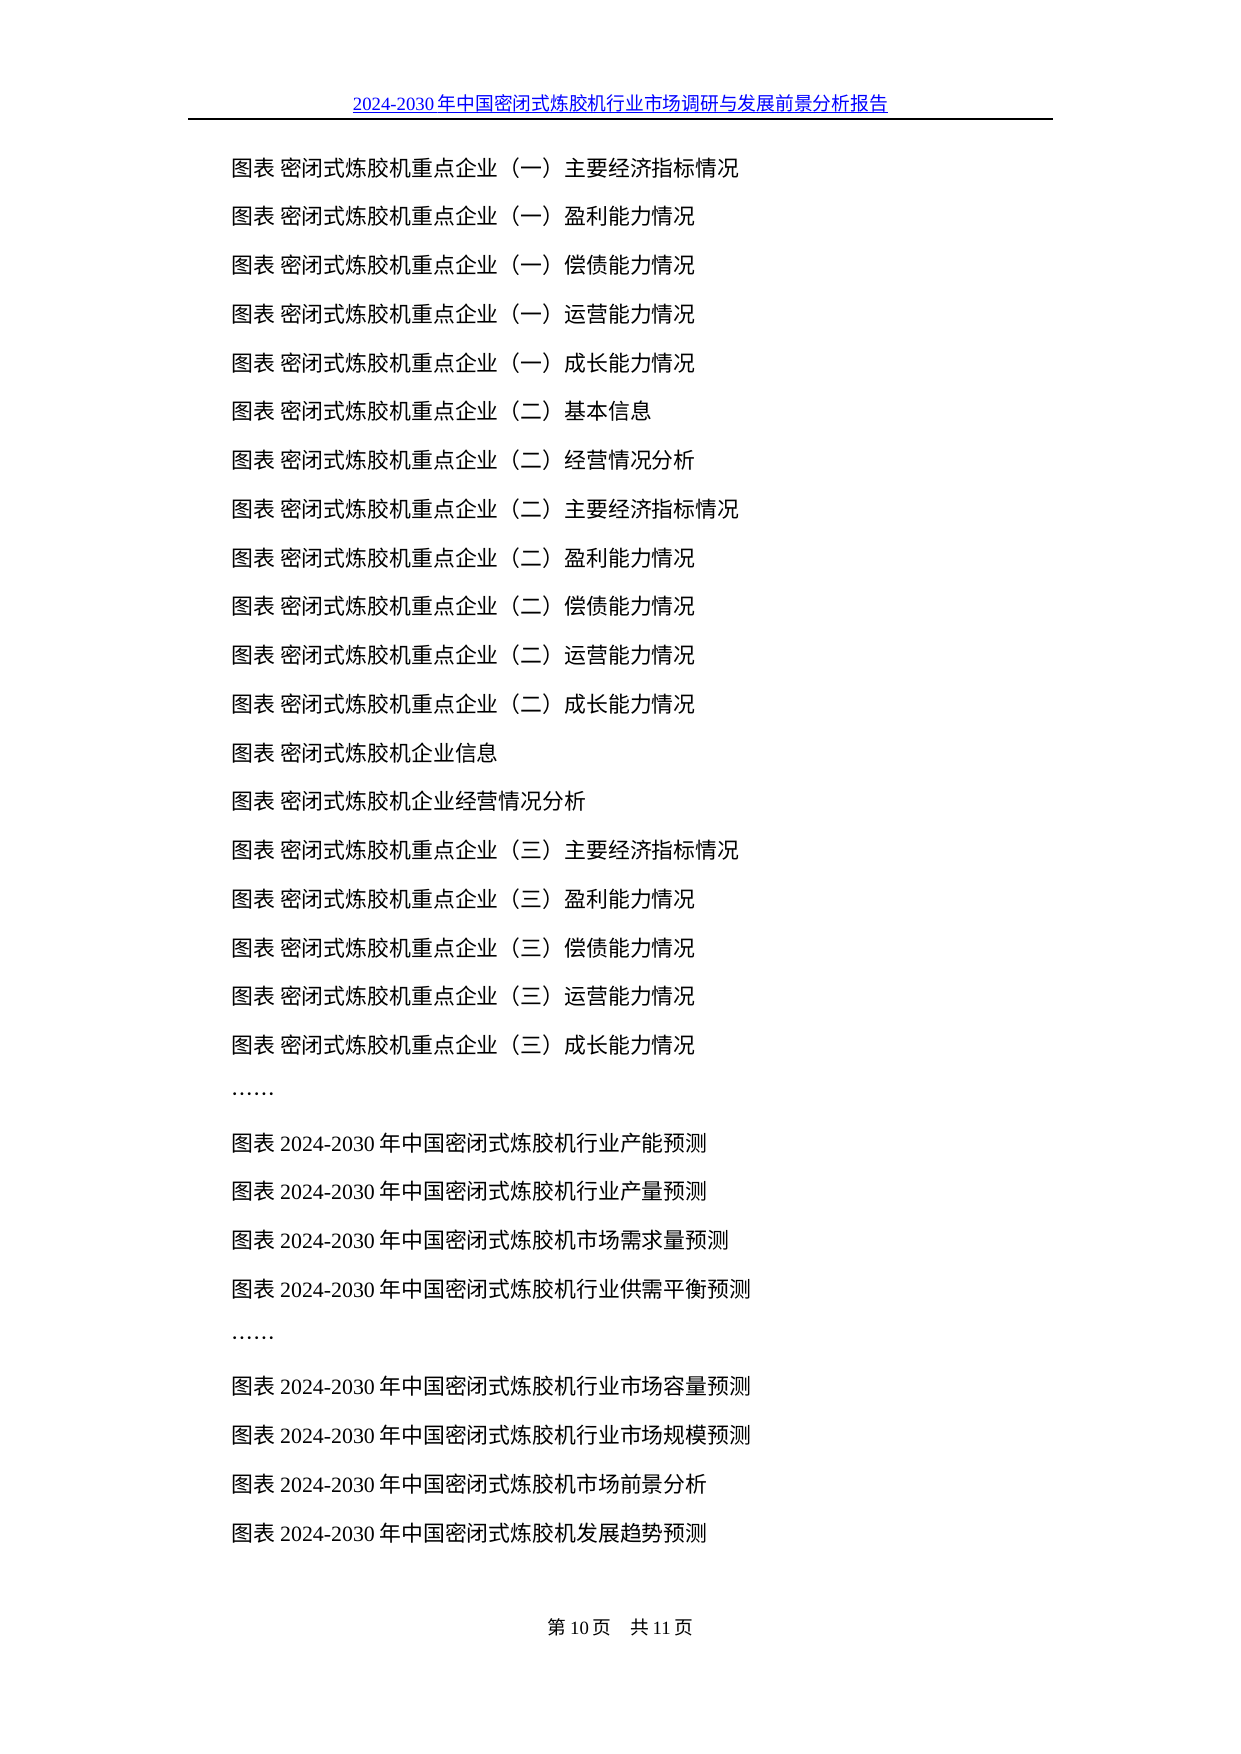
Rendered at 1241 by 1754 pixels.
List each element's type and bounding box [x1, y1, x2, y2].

text [187, 150, 1053, 1548]
